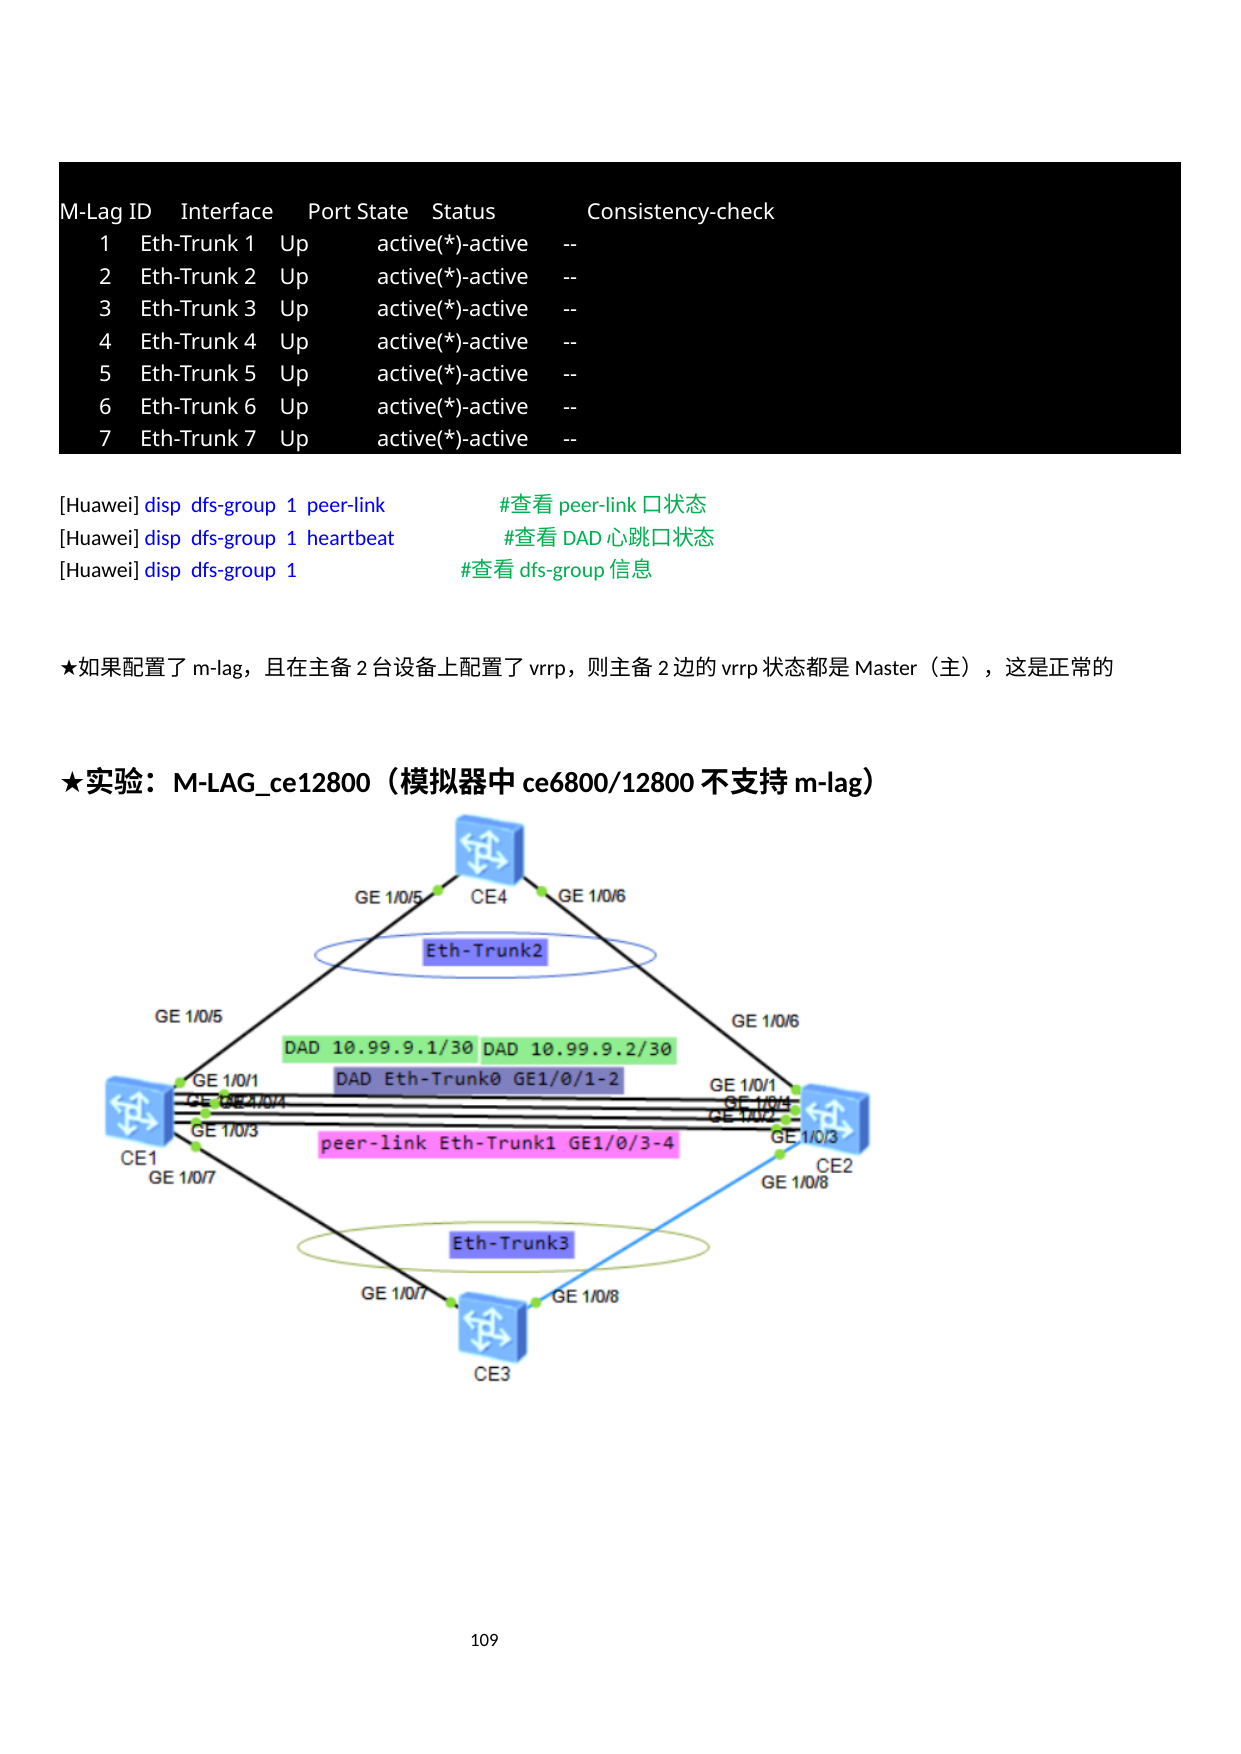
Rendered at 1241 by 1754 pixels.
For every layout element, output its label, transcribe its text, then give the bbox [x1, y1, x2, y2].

text [Huawei] disp dfs-group 1 #查看dfs-group信息 [59, 552, 1181, 584]
picture [59, 812, 898, 1387]
text 7 Eth-Trunk 7 Up active(*)-active -- [59, 422, 1181, 454]
text 1 Eth-Trunk 1 Up active(*)-active -- [59, 227, 1181, 259]
text 4 Eth-Trunk 4 Up active(*)-active -- [59, 324, 1181, 357]
text [Huawei] disp dfs-group 1 heartbeat #查看DAD心跳口状态 [59, 519, 1181, 552]
text 3 Eth-Trunk 3 Up active(*)-active -- [59, 292, 1181, 324]
text 6 Eth-Trunk 6 Up active(*)-active -- [59, 389, 1181, 422]
text 2 Eth-Trunk 2 Up active(*)-active -- [59, 259, 1181, 292]
text 5 Eth-Trunk 5 Up active(*)-active -- [59, 357, 1181, 389]
text [Huawei] disp dfs-group 1 peer-link #查看peer-link口状态 [59, 487, 1181, 519]
text ★如果配置了m-lag，且在主备2台设备上配置了vrrp，则主备2边的vrrp状态都是Master（主），这是正常的 [59, 649, 1181, 682]
text ★实验：M-LAG_ce12800（模拟器中ce6800/12800不支持m-lag） [59, 747, 1181, 812]
text M-Lag ID Interface Port State Status Consistency-check [59, 194, 1181, 227]
